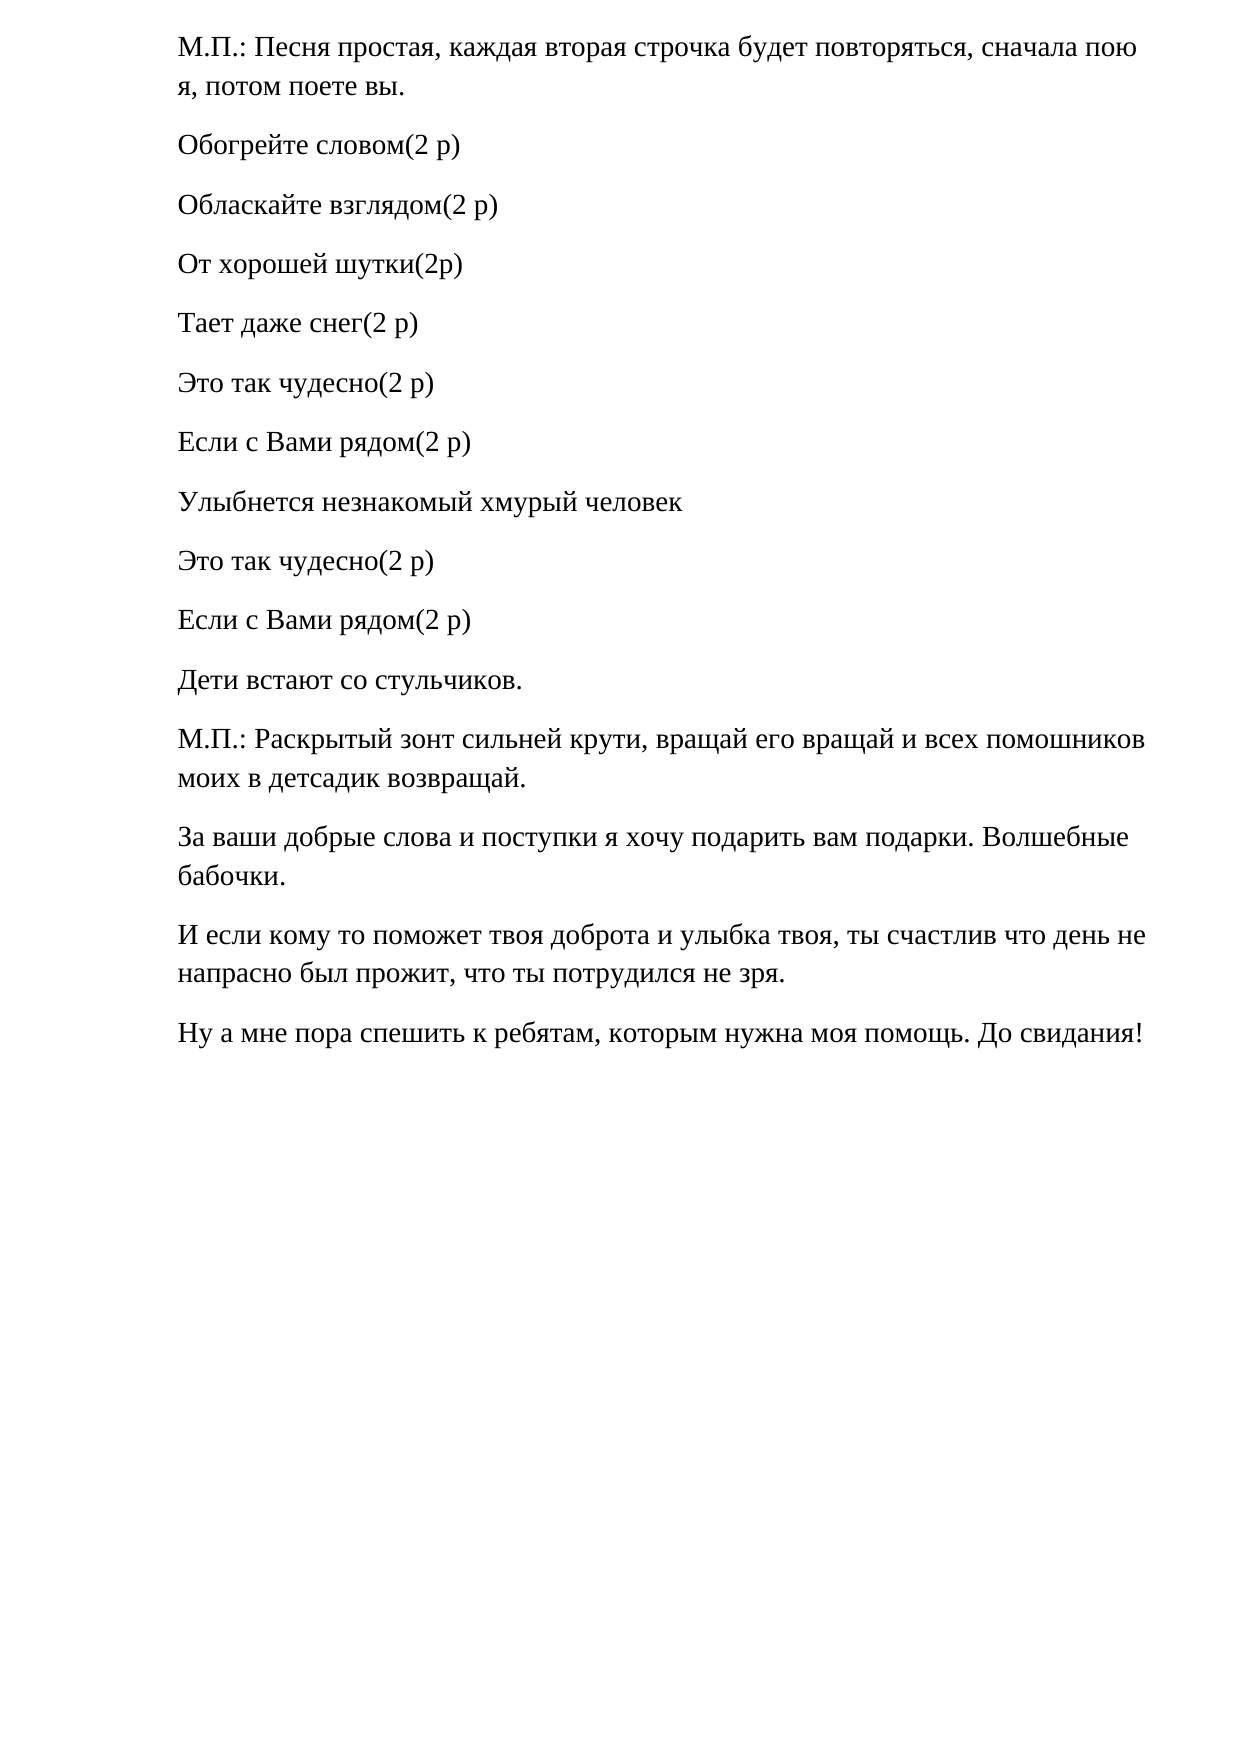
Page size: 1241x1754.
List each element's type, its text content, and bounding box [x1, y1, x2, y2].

text М.П.: Раскрытый зонт сильней крути, вращай его вращай и всех помошников моих в детсадик возвращай. [177, 721, 1152, 793]
text Обласкайте взглядом(2 р) [177, 187, 1152, 220]
text Если с Вами рядом(2 р) [177, 602, 1152, 636]
text За ваши добрые слова и поступки я хочу подарить вам подарки. Волшебные бабочки. [177, 819, 1152, 891]
text Ну а мне пора спешить к ребятам, которым нужна моя помощь. До свидания! [177, 1015, 1152, 1048]
text Это так чудесно(2 р) [177, 543, 1152, 577]
text Это так чудесно(2 р) [177, 365, 1152, 398]
text И если кому то поможет твоя доброта и улыбка твоя, ты счастлив что день не напрасно был прожит, что ты потрудился не зря. [177, 917, 1152, 989]
text Тает даже снег(2 р) [177, 306, 1152, 339]
text Если с Вами рядом(2 р) [177, 424, 1152, 458]
text Обогрейте словом(2 р) [177, 127, 1152, 161]
text Дети встают со стульчиков. [177, 662, 1152, 695]
text Улыбнется незнакомый хмурый человек [177, 484, 1152, 517]
text От хорошей шутки(2р) [177, 246, 1152, 280]
text М.П.: Песня простая, каждая вторая строчка будет повторяться, сначала пою я, потом поете вы. [177, 29, 1152, 102]
